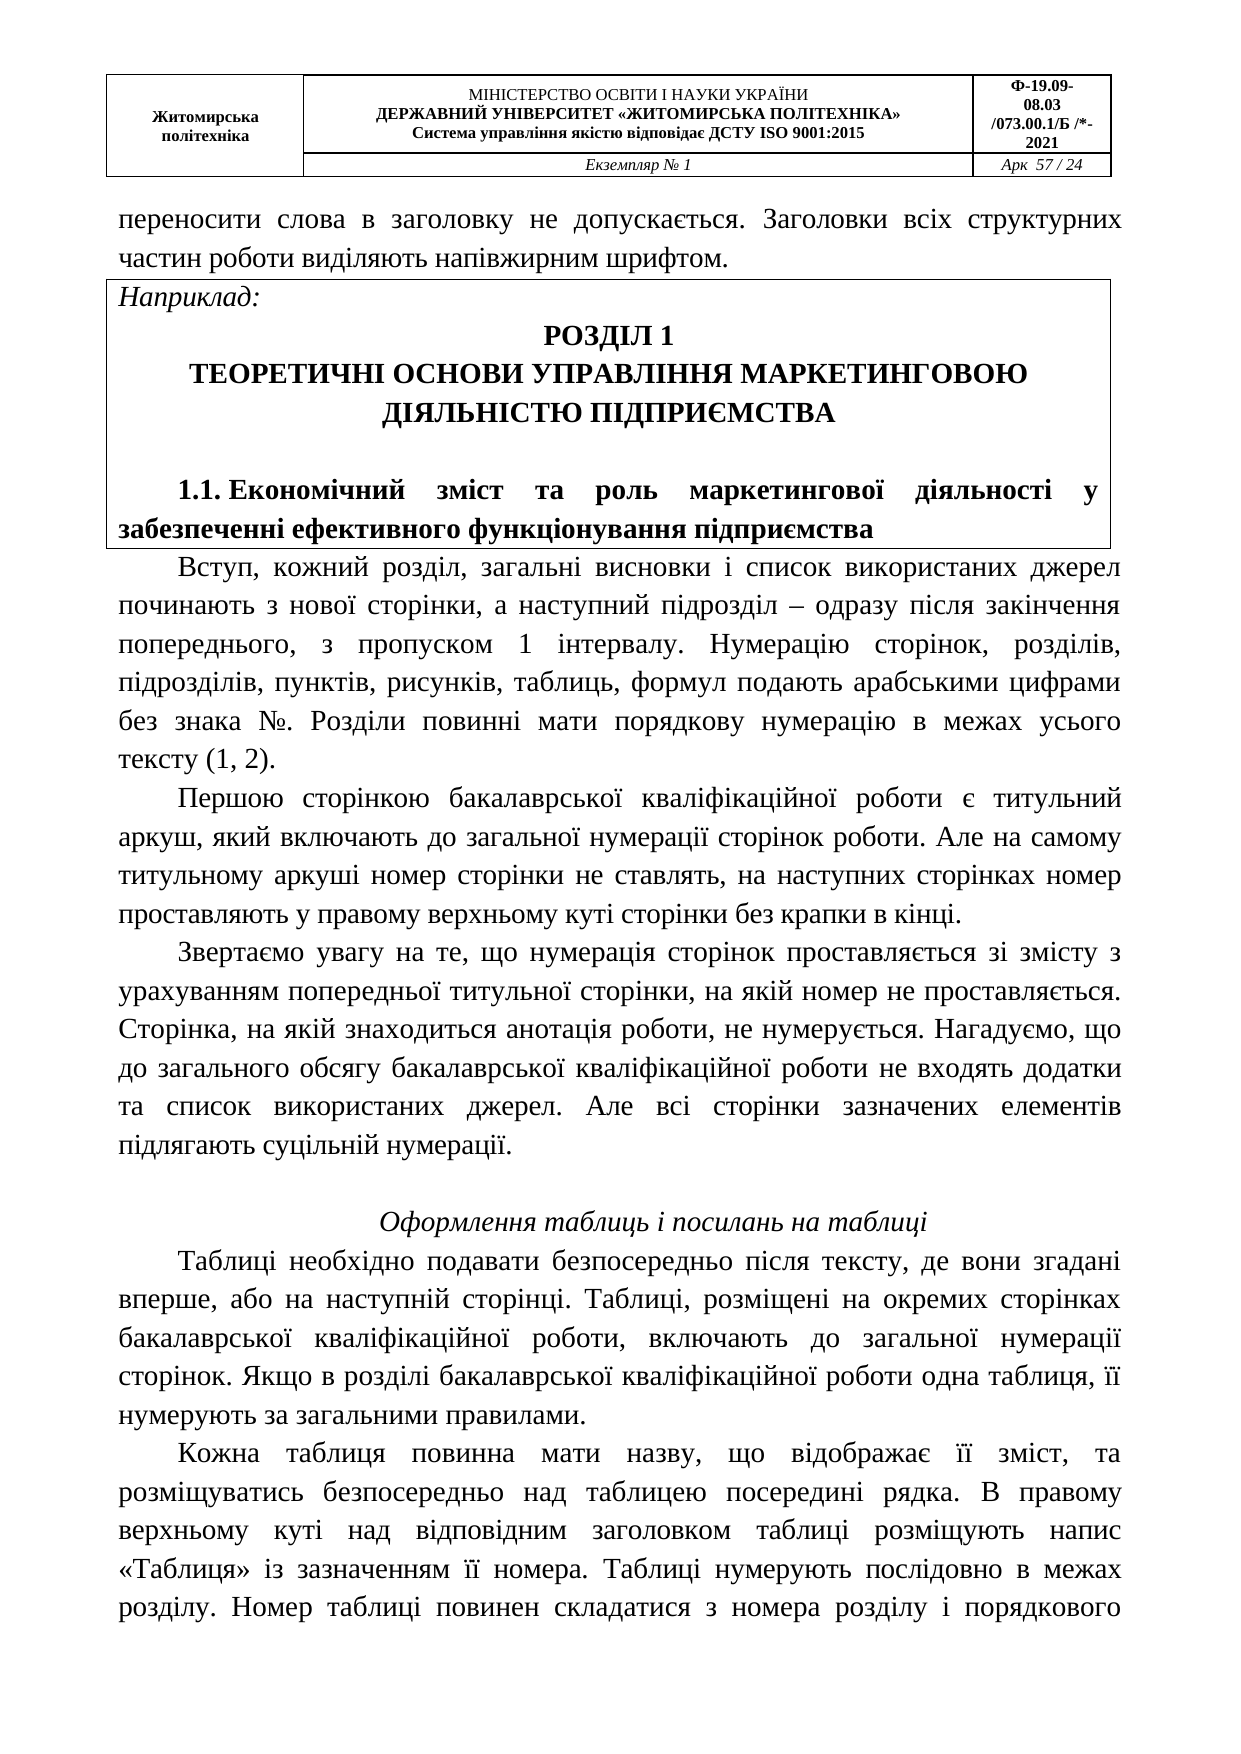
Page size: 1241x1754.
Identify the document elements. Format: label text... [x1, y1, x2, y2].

text Першою сторінкою бакалаврської кваліфікаційної роботи є титульний аркуш, який включають до загальної нумерації сторінок роботи. Але на самому титульному аркуші номер сторінки не ставлять, на наступних сторінках номер проставляють у правому верхньому куті сторінки без крапки в кінці. [118, 780, 1122, 929]
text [118, 1435, 1122, 1623]
table_header Наприклад: РОЗДІЛ 1 ТЕОРЕТИЧНІ ОСНОВИ УПРАВЛІННЯ МАРКЕТИНГОВОЮ ДІЯЛЬНІСТЮ ПІДПРИЄМСТВА 1.1. Економічний зміст та роль маркетингової діяльності у забезпеченні ефективного функціонування підприємства [107, 280, 1110, 548]
text Оформлення таблиць і посилань на таблиці [118, 1204, 1122, 1238]
text Таблиці необхідно подавати безпосередньо після тексту, де вони згадані вперше, або на наступній сторінці. Таблиці, розміщені на окремих сторінках бакалаврської кваліфікаційної роботи, включають до загальної нумерації сторінок. Якщо в розділі бакалаврської кваліфікаційної роботи одна таблиця, її нумерують за загальними правилами. [118, 1243, 1122, 1430]
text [118, 201, 1122, 273]
text Звертаємо увагу на те, що нумерація сторінок проставляється зі змісту з урахуванням попередньої титульної сторінки, на якій номер не проставляється. Сторінка, на якій знаходиться анотація роботи, не нумерується. Нагадуємо, що до загального обсягу бакалаврської кваліфікаційної роботи не входять додатки та список використаних джерел. Але всі сторінки зазначених елементів підлягають суцільній нумерації. [118, 934, 1122, 1161]
text Вступ, кожний розділ, загальні висновки і список використаних джерел починають з нової сторінки, а наступний підрозділ – одразу після закінчення попереднього, з пропуском 1 інтервалу. Нумерацію сторінок, розділів, підрозділів, пунктів, рисунків, таблиць, формул подають арабськими цифрами без знака №. Розділи повинні мати порядкову нумерацію в межах усього тексту (1, 2). [118, 549, 1122, 775]
